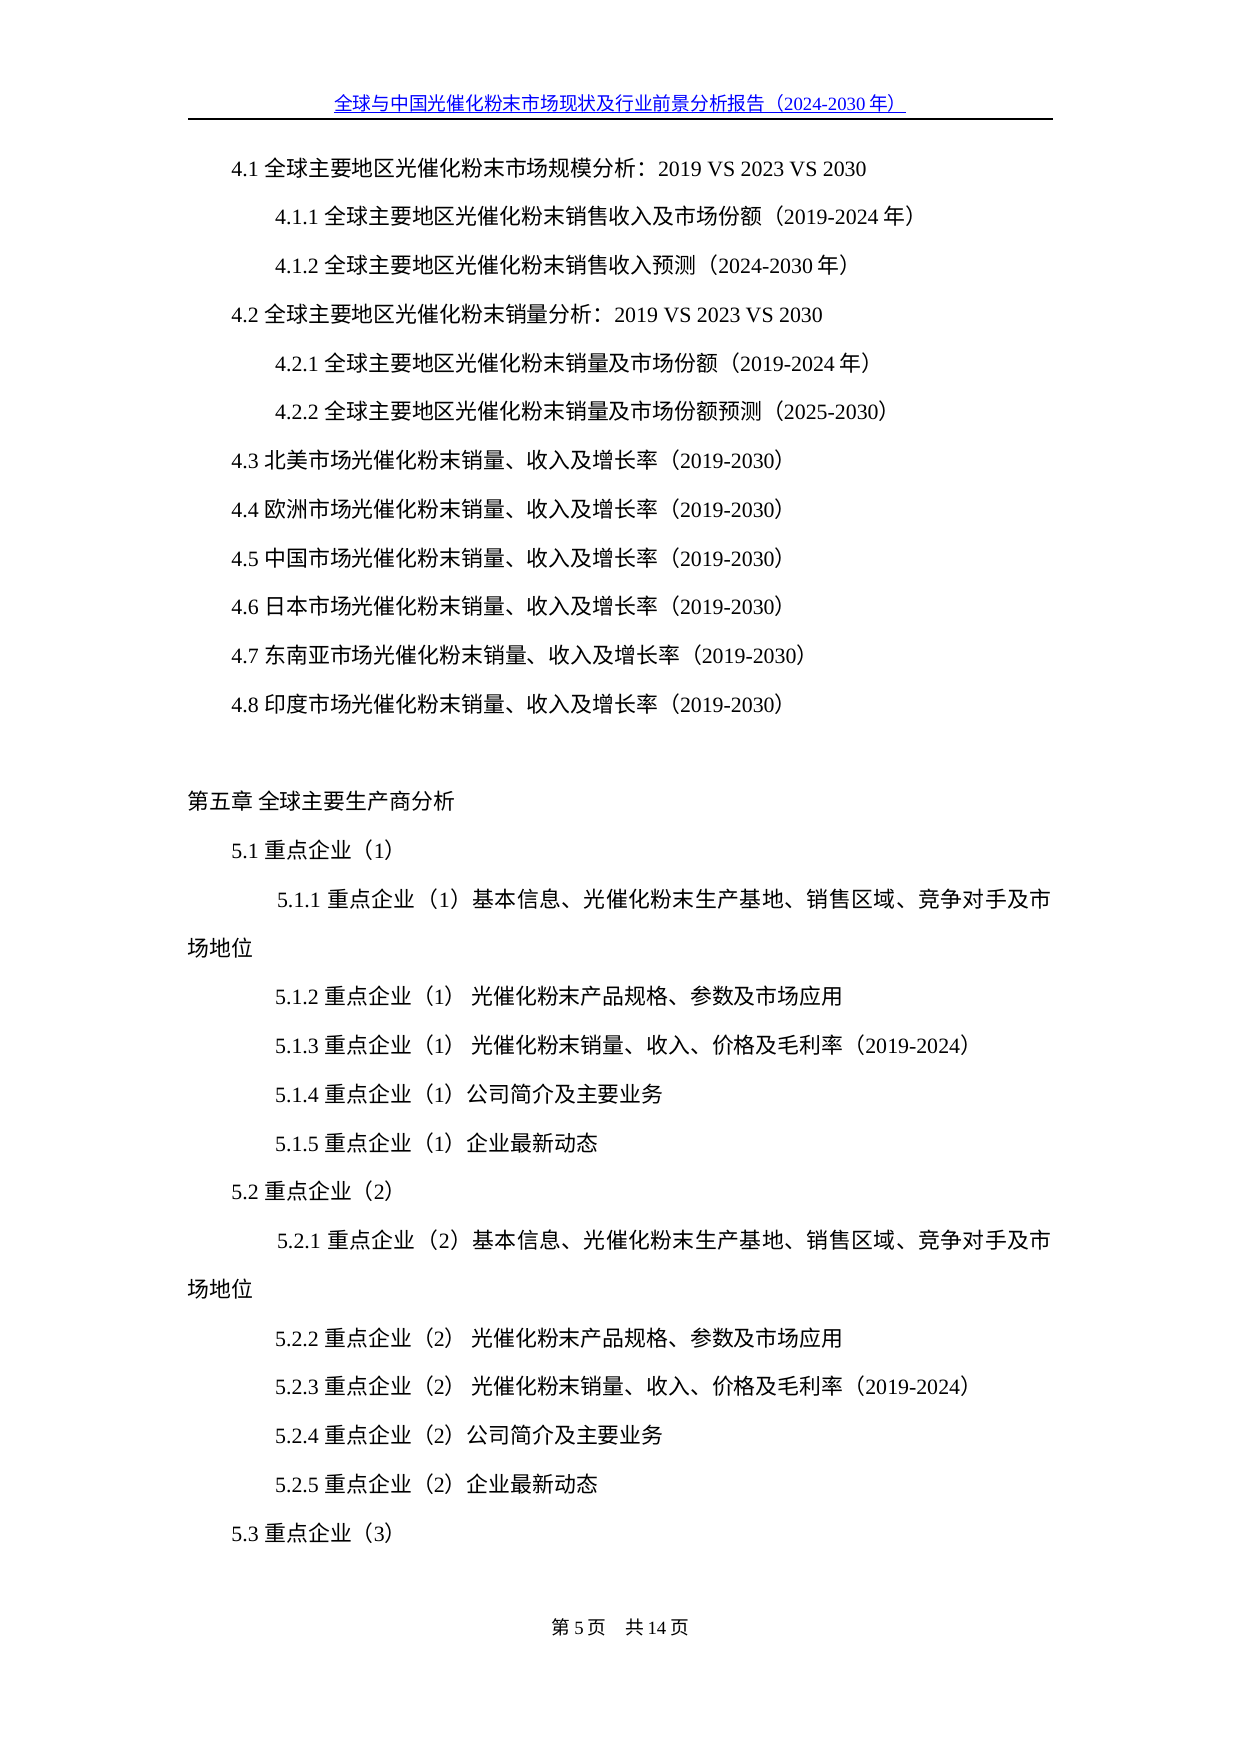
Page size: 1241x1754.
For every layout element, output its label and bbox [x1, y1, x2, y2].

text [187, 150, 1053, 1548]
